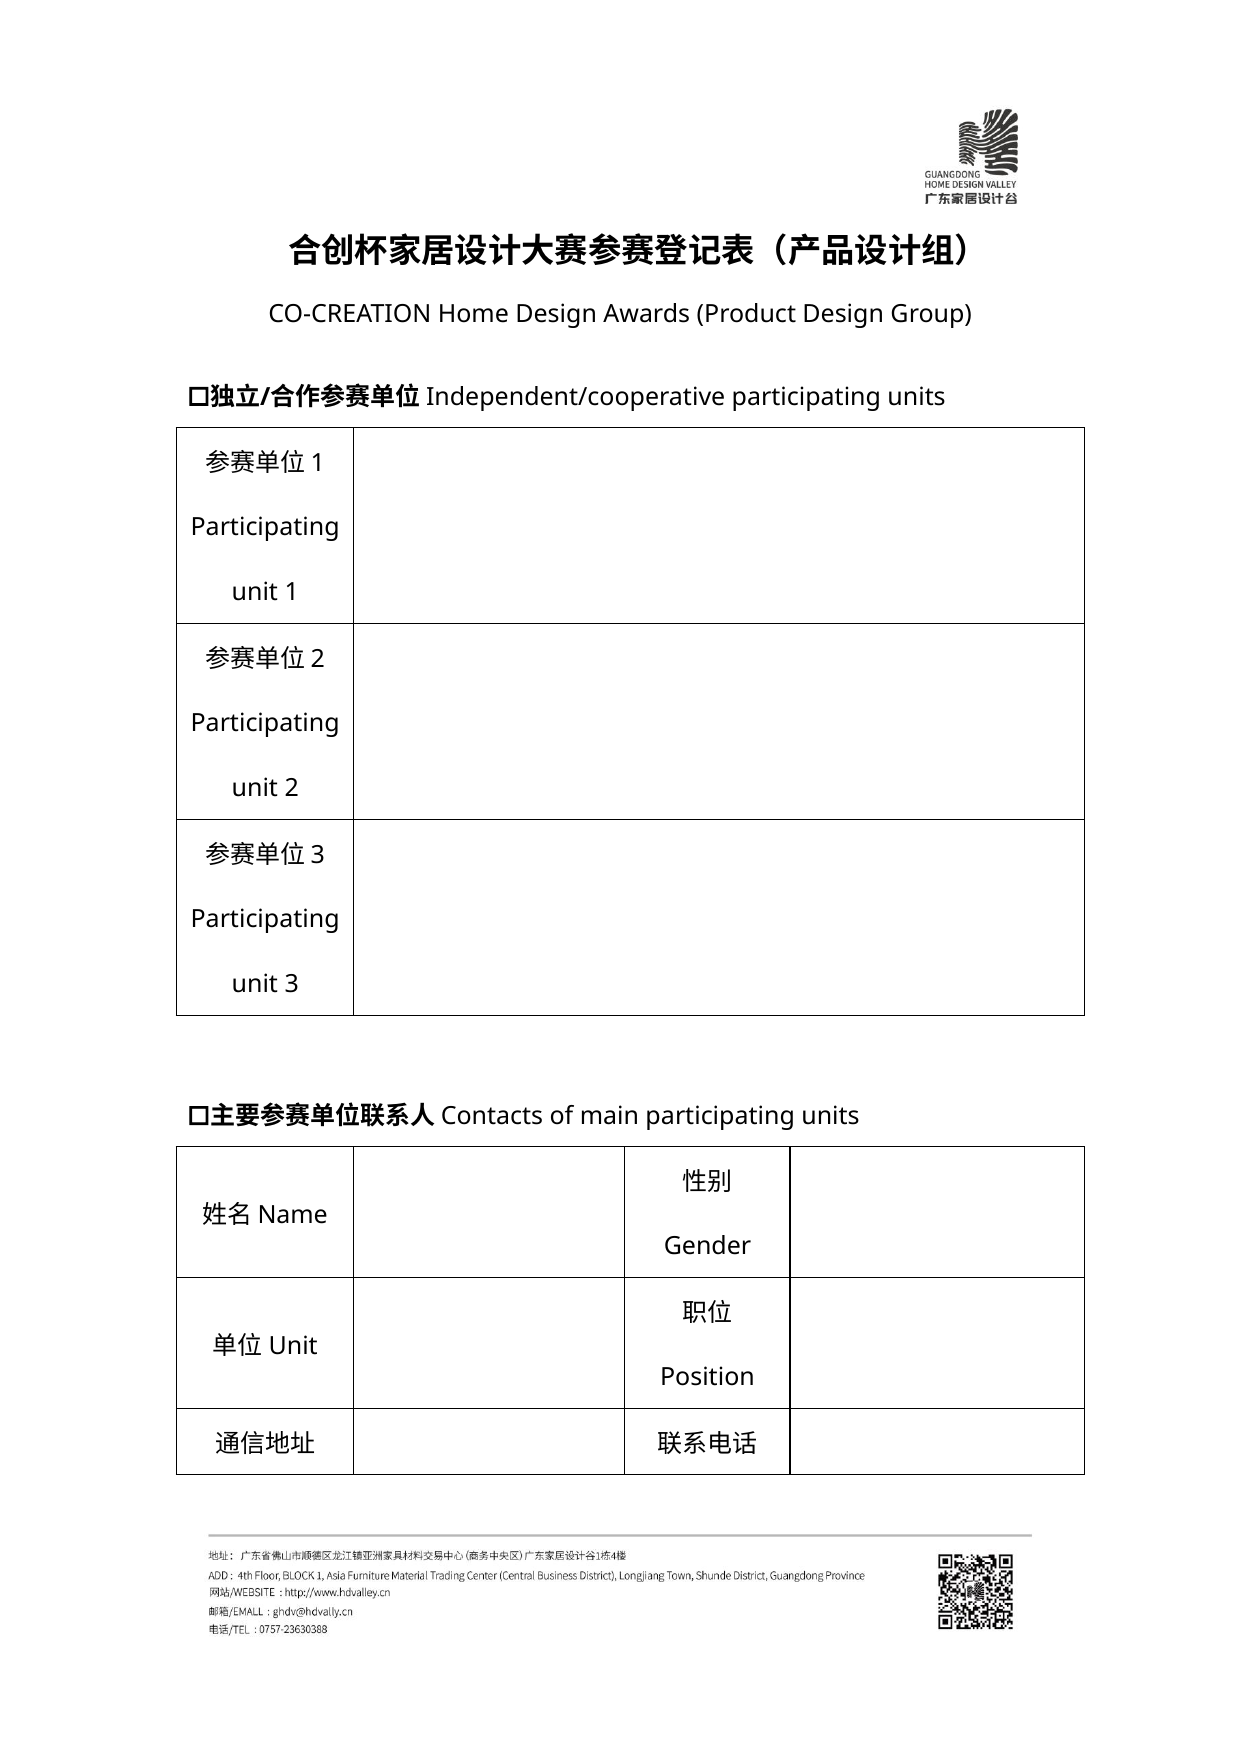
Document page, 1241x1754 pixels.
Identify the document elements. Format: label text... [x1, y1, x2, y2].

table_cell [354, 1409, 624, 1474]
text 合创杯家居设计大赛参赛登记表（产品设计组） [187, 215, 1053, 280]
table_cell [791, 1409, 1084, 1474]
table_cell [791, 1278, 1084, 1408]
table_cell 通信地址 Address [177, 1409, 353, 1474]
table_cell 参赛单位2 Participating unit 2 [177, 624, 353, 819]
text 主要参赛单位联系人 Contacts of main participating units [187, 1081, 1053, 1146]
table_cell [354, 1278, 624, 1408]
table_header [354, 428, 1084, 623]
text 独立/合作参赛单位 Independent/cooperative participating units [187, 362, 1053, 427]
table_header [791, 1147, 1084, 1277]
table_header 性别 Gender [625, 1147, 789, 1277]
table_header 参赛单位1 Participating unit 1 [177, 428, 353, 623]
picture [187, 1516, 1053, 1651]
table_cell 联系电话 Phone number [625, 1409, 789, 1474]
text CO-CREATION Home Design Awards (Product Design Group) [187, 280, 1053, 345]
table_cell 职位 Position [625, 1278, 789, 1408]
table_cell [354, 624, 1084, 819]
table_header [354, 1147, 624, 1277]
table_cell [354, 820, 1084, 1015]
picture [187, 90, 1053, 212]
table_cell 单位 Unit [177, 1278, 353, 1408]
table_cell 参赛单位3 Participating unit 3 [177, 820, 353, 1015]
table_header 姓名Name [177, 1147, 353, 1277]
